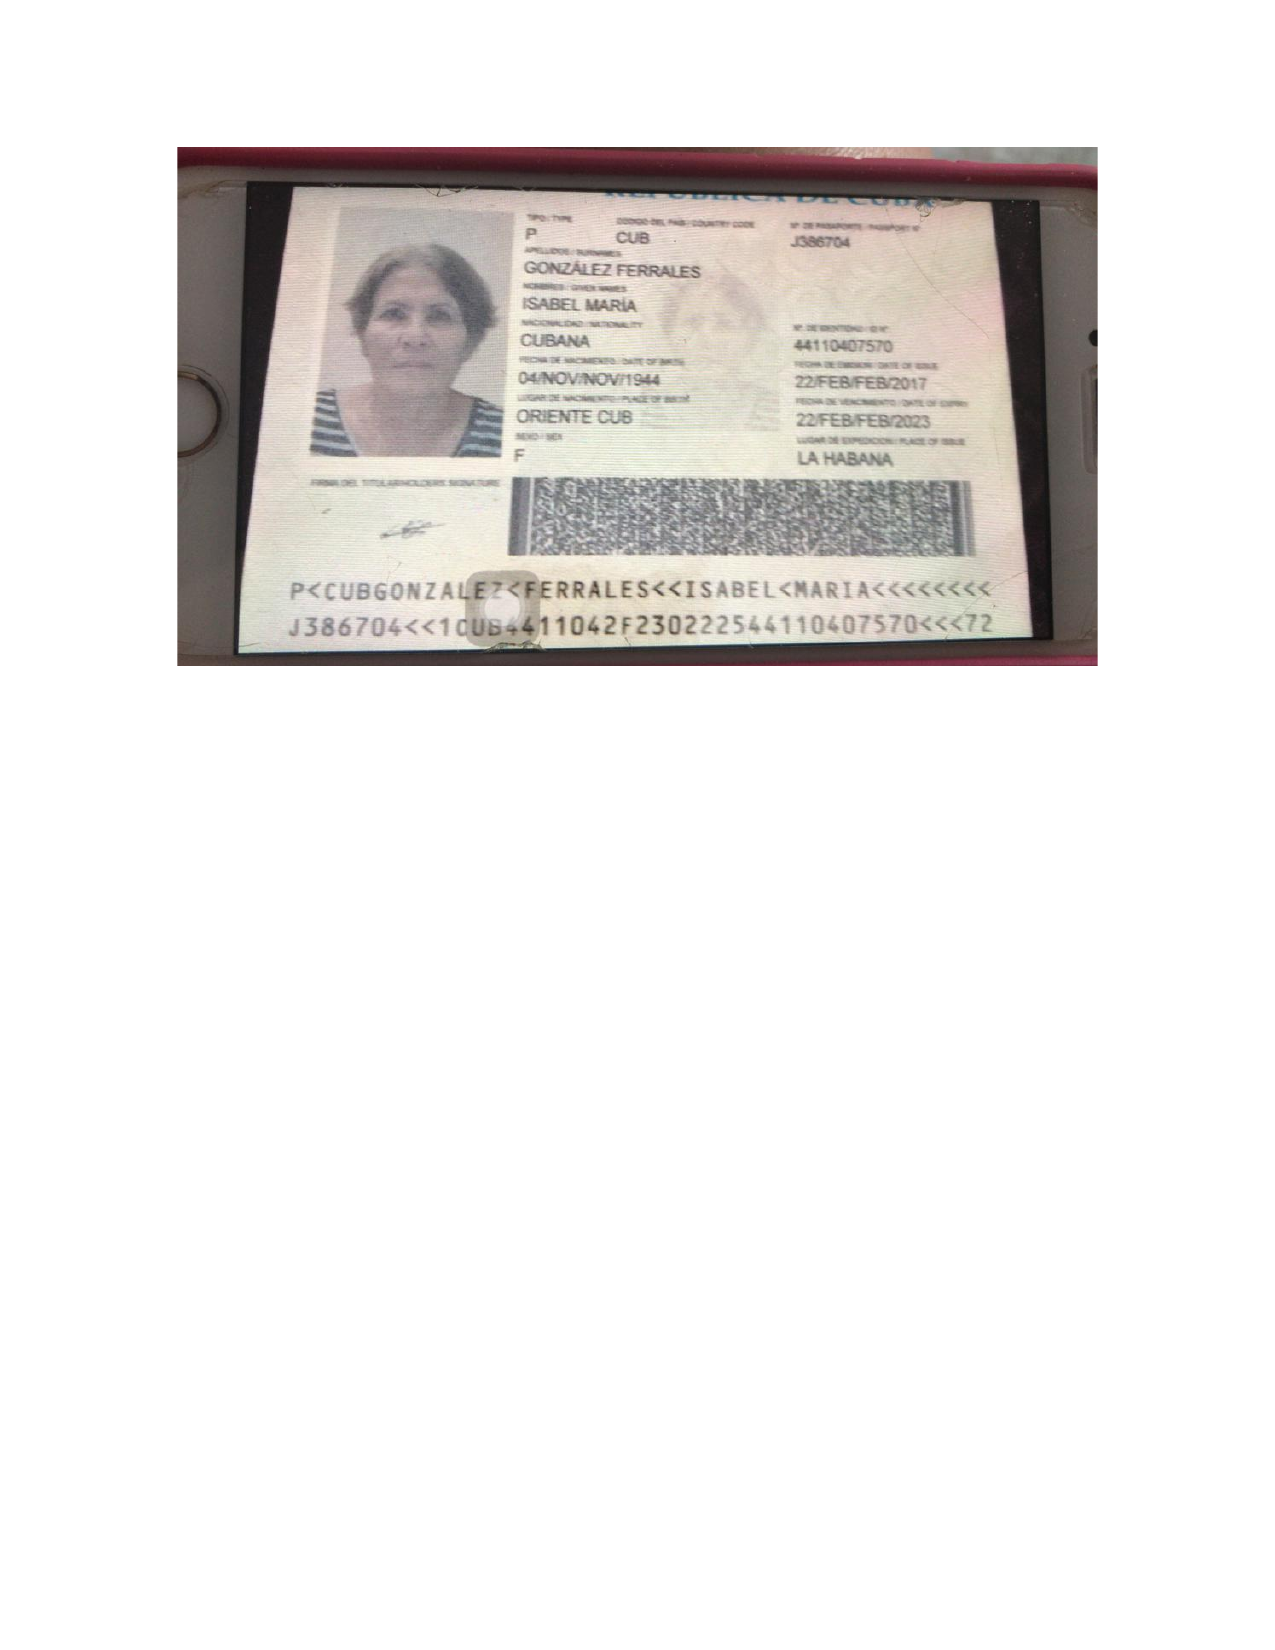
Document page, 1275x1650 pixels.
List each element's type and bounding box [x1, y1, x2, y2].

picture [177, 147, 1098, 666]
